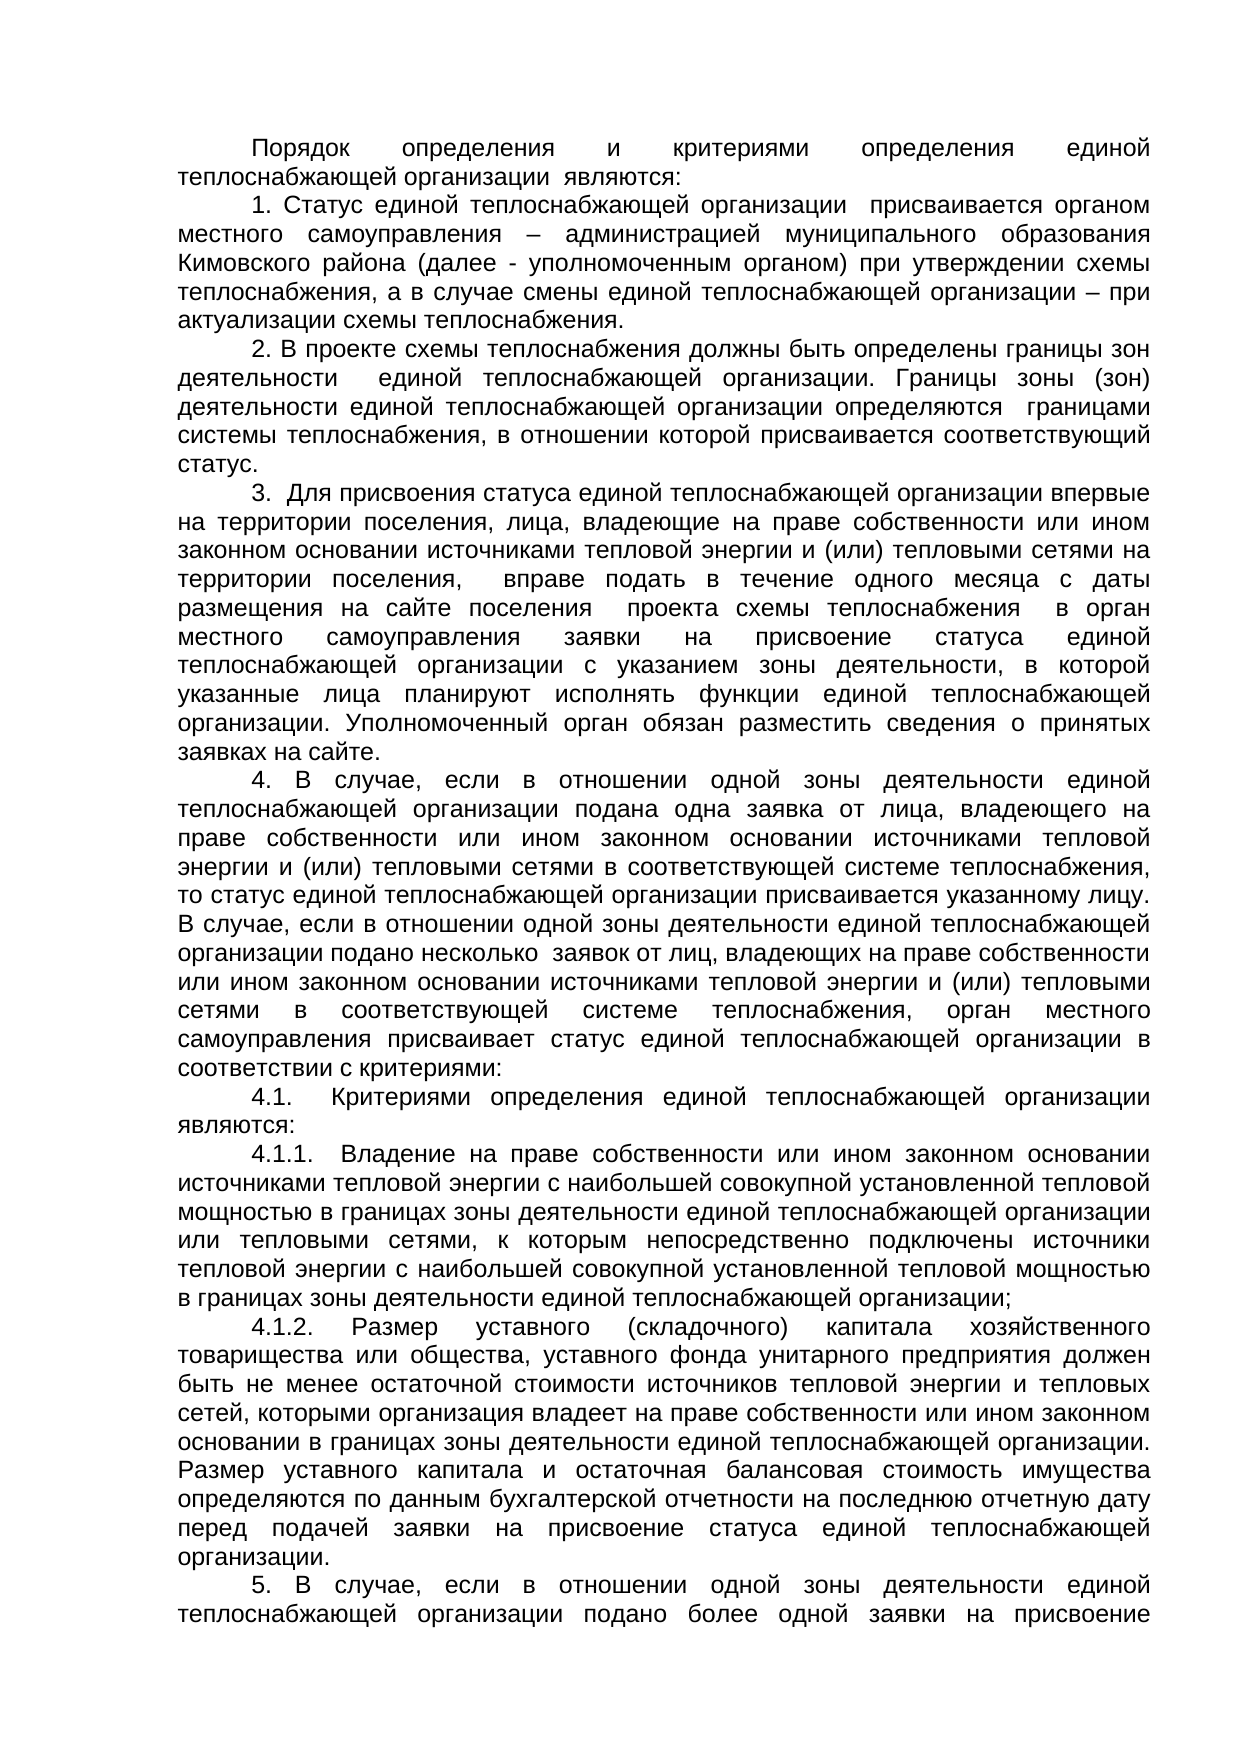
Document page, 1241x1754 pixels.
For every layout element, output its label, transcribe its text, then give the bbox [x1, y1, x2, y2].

text 4.1.1. Владение на праве собственности или ином законном основании источниками тепловой энергии с наибольшей совокупной установленной тепловой мощностью в границах зоны деятельности единой теплоснабжающей организации или тепловыми сетями, к которым непосредственно подключены источники тепловой энергии с наибольшей совокупной установленной тепловой мощностью в границах зоны деятельности единой теплоснабжающей организации; [177, 1139, 1152, 1312]
text 1. Статус единой теплоснабжающей организации присваивается органом местного самоуправления – администрацией муниципального образования Кимовского района (далее - уполномоченным органом) при утверждении схемы теплоснабжения, а в случае смены единой теплоснабжающей организации – при актуализации схемы теплоснабжения. [177, 190, 1152, 334]
text 4.1. Критериями определения единой теплоснабжающей организации являются: [177, 1082, 1152, 1139]
text 3. Для присвоения статуса единой теплоснабжающей организации впервые на территории поселения, лица, владеющие на праве собственности или ином законном основании источниками тепловой энергии и (или) тепловыми сетями на территории поселения, вправе подать в течение одного месяца с даты размещения на сайте поселения проекта схемы теплоснабжения в орган местного самоуправления заявки на присвоение статуса единой теплоснабжающей организации с указанием зоны деятельности, в которой указанные лица планируют исполнять функции единой теплоснабжающей организации. Уполномоченный орган обязан разместить сведения о принятых заявках на сайте. [177, 478, 1152, 765]
text 4. В случае, если в отношении одной зоны деятельности единой теплоснабжающей организации подана одна заявка от лица, владеющего на праве собственности или ином законном основании источниками тепловой энергии и (или) тепловыми сетями в соответствующей системе теплоснабжения, то статус единой теплоснабжающей организации присваивается указанному лицу. В случае, если в отношении одной зоны деятельности единой теплоснабжающей организации подано несколько заявок от лиц, владеющих на праве собственности или ином законном основании источниками тепловой энергии и (или) тепловыми сетями в соответствующей системе теплоснабжения, орган местного самоуправления присваивает статус единой теплоснабжающей организации в соответствии с критериями: [177, 765, 1152, 1082]
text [177, 1570, 1152, 1628]
text 4.1.2. Размер уставного (складочного) капитала хозяйственного товарищества или общества, уставного фонда унитарного предприятия должен быть не менее остаточной стоимости источников тепловой энергии и тепловых сетей, которыми организация владеет на праве собственности или ином законном основании в границах зоны деятельности единой теплоснабжающей организации. Размер уставного капитала и остаточная балансовая стоимость имущества определяются по данным бухгалтерской отчетности на последнюю отчетную дату перед подачей заявки на присвоение статуса единой теплоснабжающей организации. [177, 1312, 1152, 1570]
text Порядок определения и критериями определения единой теплоснабжающей организации являются: [177, 133, 1152, 190]
text 2. В проекте схемы теплоснабжения должны быть определены границы зон деятельности единой теплоснабжающей организации. Границы зоны (зон) деятельности единой теплоснабжающей организации определяются границами системы теплоснабжения, в отношении которой присваивается соответствующий статус. [177, 334, 1152, 478]
